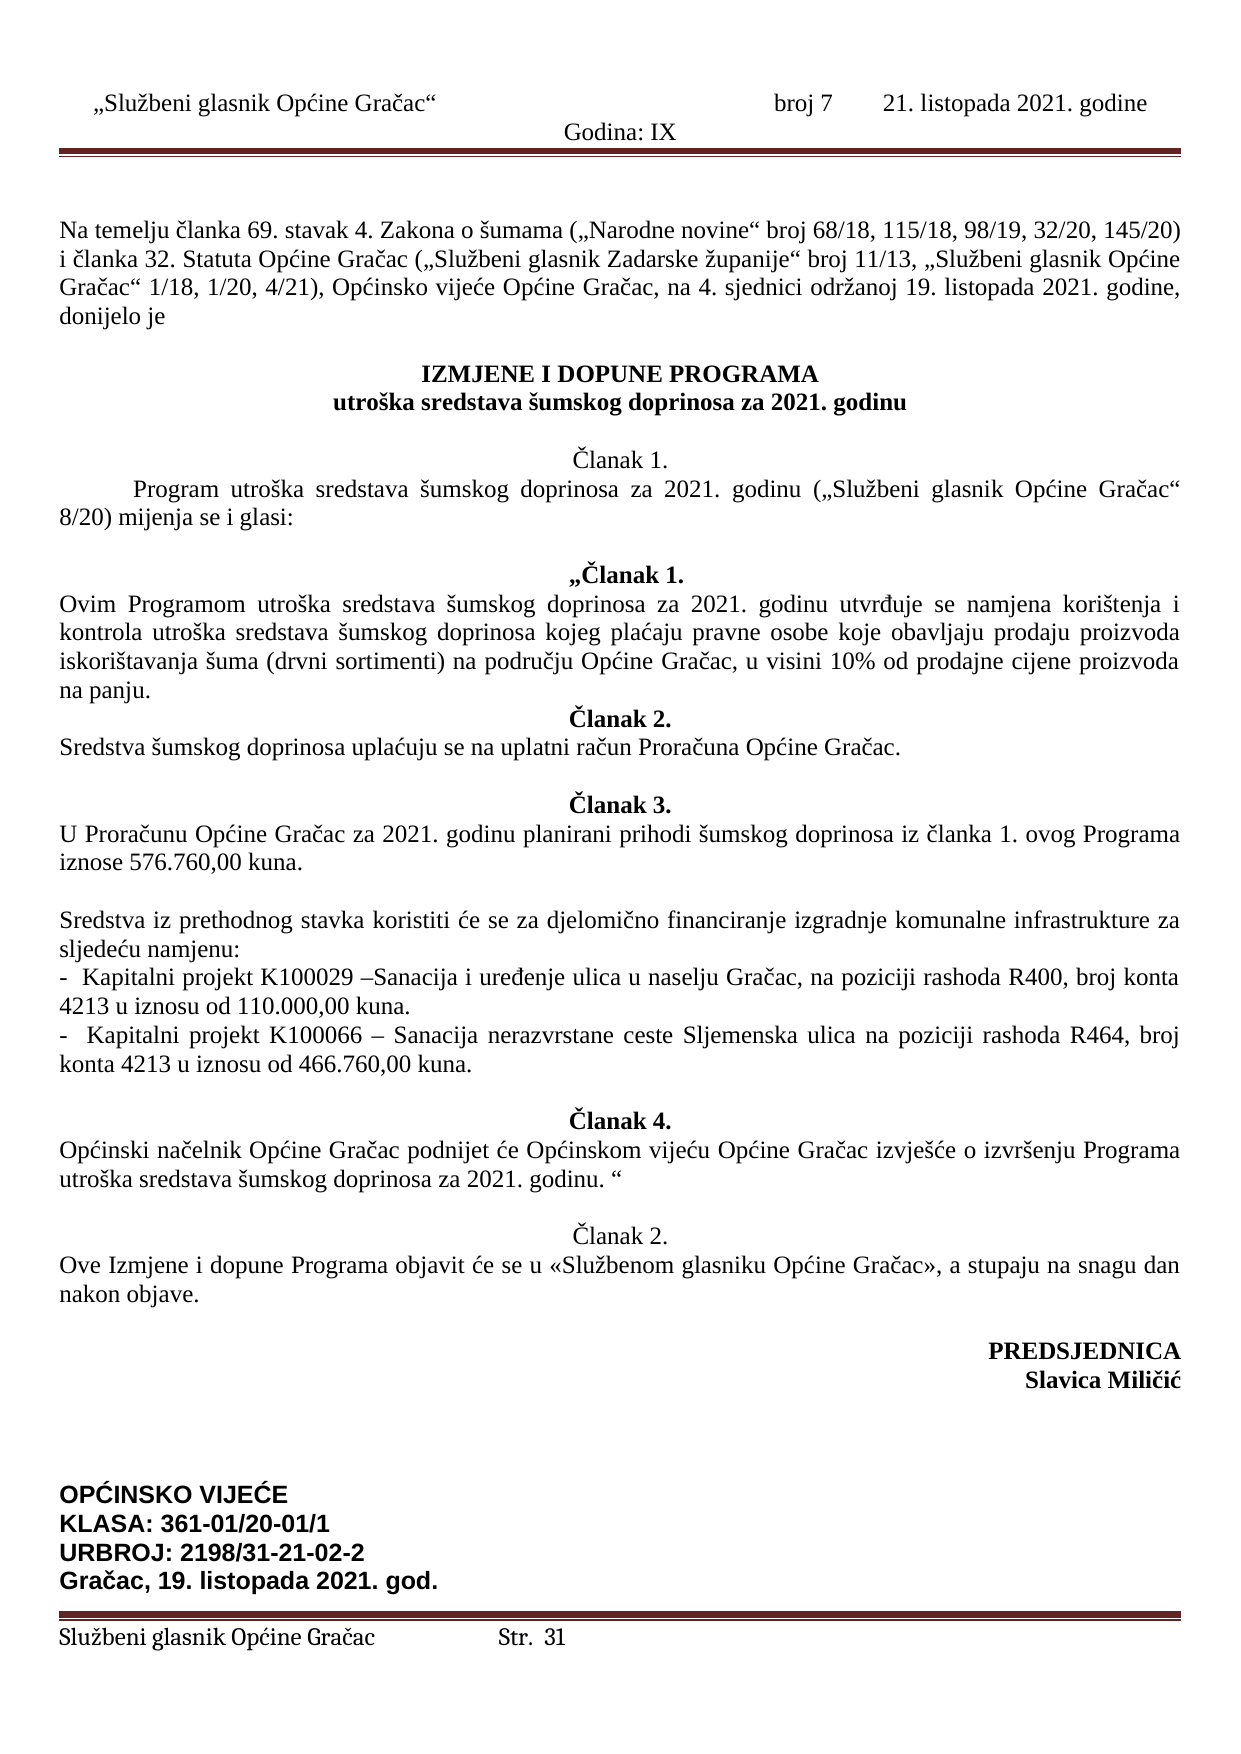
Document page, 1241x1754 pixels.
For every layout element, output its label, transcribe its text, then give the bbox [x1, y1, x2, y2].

text - Kapitalni projekt K100029 –Sanacija i uređenje ulica u naselju Gračac, na poziciji rashoda R400, broj konta 4213 u iznosu od 110.000,00 kuna. [59, 962, 1181, 1020]
text OPĆINSKO VIJEĆE [59, 1480, 1181, 1509]
text Ove Izmjene i dopune Programa objavit će se u «Službenom glasniku Općine Gračac», a stupaju na snagu dan nakon objave. [59, 1250, 1181, 1307]
text U Proračunu Općine Gračac za 2021. godinu planirani prihodi šumskog doprinosa iz članka 1. ovog Programa iznose 576.760,00 kuna. [59, 819, 1181, 876]
text Članak 3. [59, 790, 1181, 819]
text utroška sredstava šumskog doprinosa za 2021. godinu [59, 387, 1181, 416]
text Ovim Programom utroška sredstava šumskog doprinosa za 2021. godinu utvrđuje se namjena korištenja i kontrola utroška sredstava šumskog doprinosa kojeg plaćaju pravne osobe koje obavljaju prodaju proizvoda iskorištavanja šuma (drvni sortimenti) na području Općine Gračac, u visini 10% od prodajne cijene proizvoda na panju. [59, 589, 1181, 704]
text Program utroška sredstava šumskog doprinosa za 2021. godinu („Službeni glasnik Općine Gračac“ 8/20) mijenja se i glasi: [59, 474, 1181, 531]
text Članak 1. [59, 445, 1181, 474]
text Sredstva iz prethodnog stavka koristiti će se za djelomično financiranje izgradnje komunalne infrastrukture za sljedeću namjenu: [59, 905, 1181, 962]
text Sredstva šumskog doprinosa uplaćuju se na uplatni račun Proračuna Općine Gračac. [59, 732, 1181, 761]
text - Kapitalni projekt K100066 – Sanacija nerazvrstane ceste Sljemenska ulica na poziciji rashoda R464, broj konta 4213 u iznosu od 466.760,00 kuna. [59, 1020, 1181, 1077]
text IZMJENE I DOPUNE PROGRAMA [59, 359, 1181, 387]
text Slavica Miličić [59, 1365, 1181, 1394]
text „Članak 1. [59, 560, 1181, 589]
text PREDSJEDNICA [59, 1336, 1181, 1365]
text Članak 2. [59, 704, 1181, 732]
text Članak 2. [59, 1221, 1181, 1250]
text URBROJ: 2198/31-21-02-2 [59, 1537, 1181, 1566]
text Na temelju članka 69. stavak 4. Zakona o šumama („Narodne novine“ broj 68/18, 115/18, 98/19, 32/20, 145/20) i članka 32. Statuta Općine Gračac („Službeni glasnik Zadarske županije“ broj 11/13, „Službeni glasnik Općine Gračac“ 1/18, 1/20, 4/21), Općinsko vijeće Općine Gračac, na 4. sjednici održanoj 19. listopada 2021. godine, donijelo je [59, 215, 1181, 330]
text Gračac, 19. listopada 2021. god. [59, 1566, 1181, 1595]
text Općinski načelnik Općine Gračac podnijet će Općinskom vijeću Općine Gračac izvješće o izvršenju Programa utroška sredstava šumskog doprinosa za 2021. godinu. “ [59, 1135, 1181, 1192]
text KLASA: 361-01/20-01/1 [59, 1509, 1181, 1537]
text Članak 4. [59, 1106, 1181, 1135]
